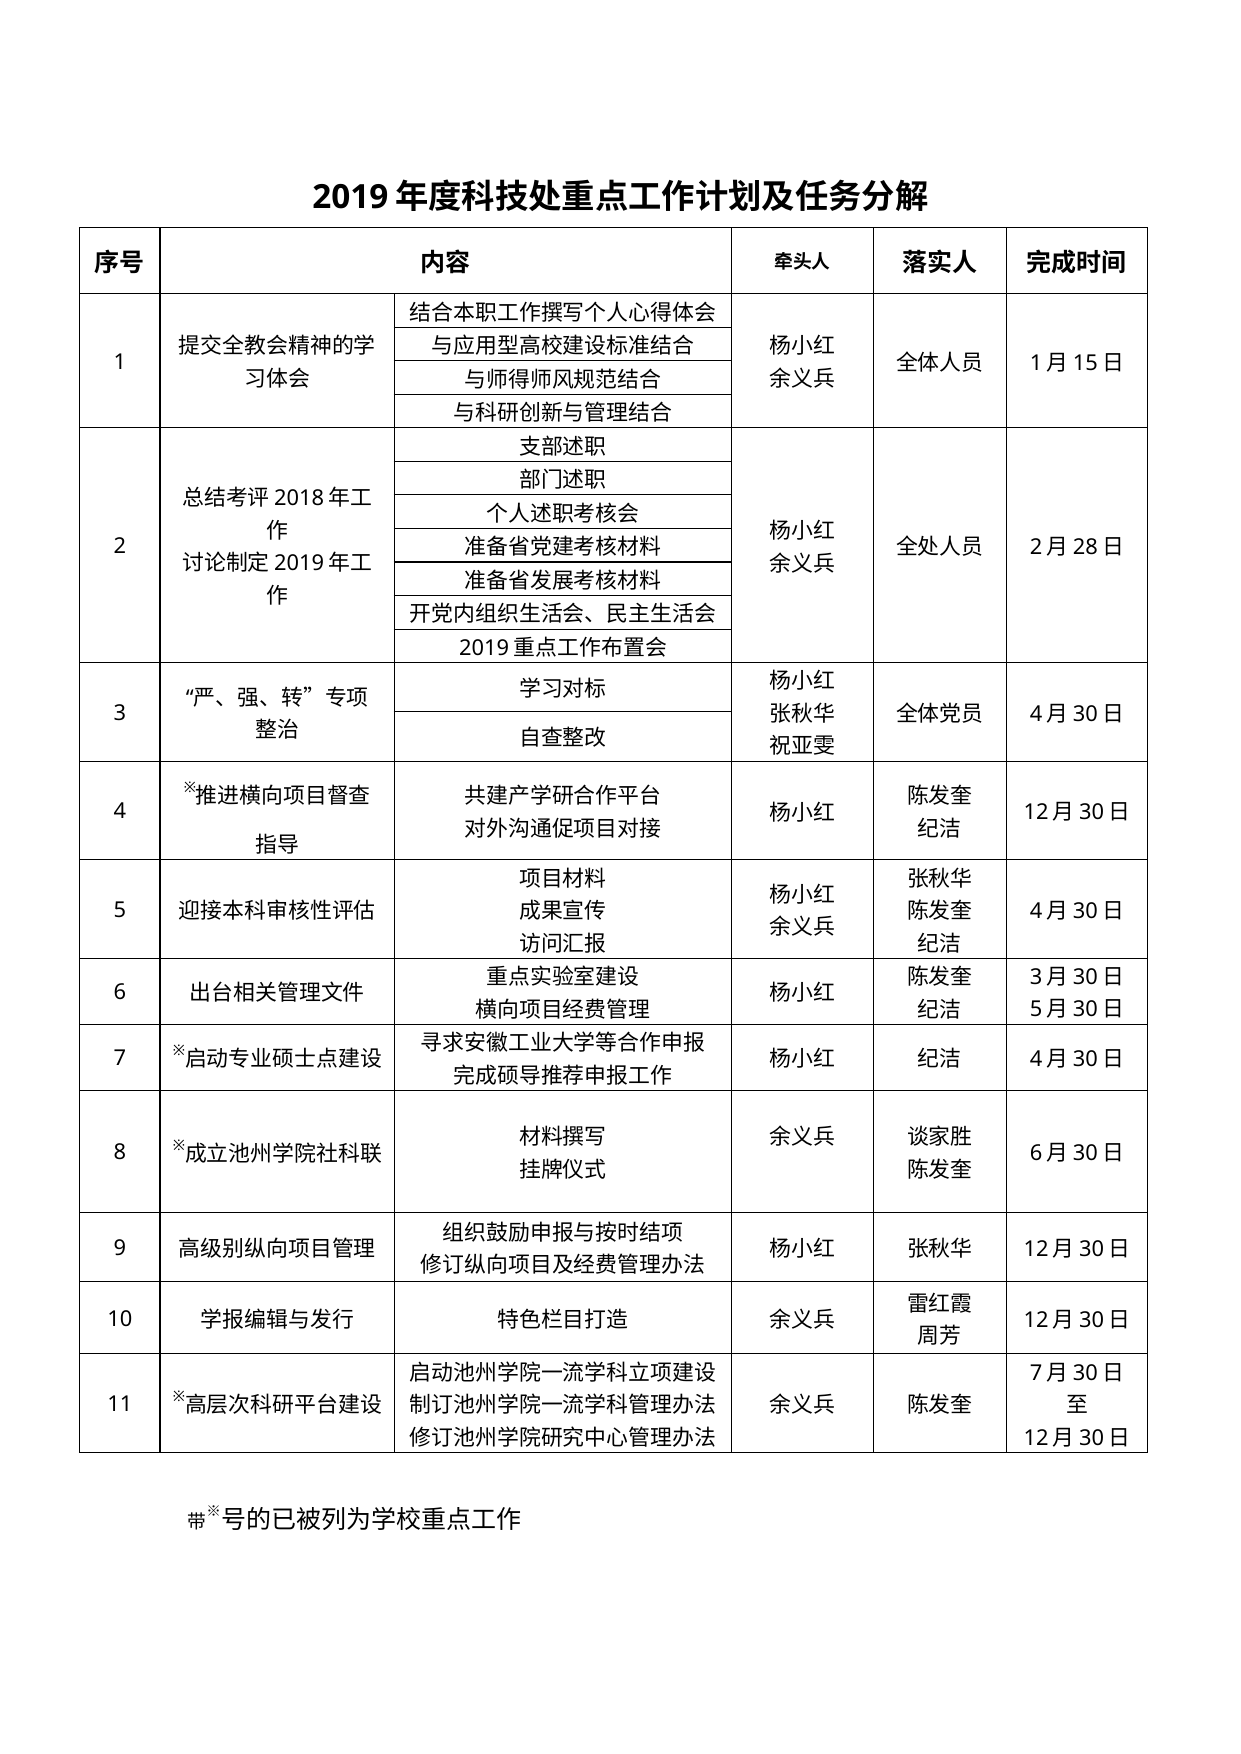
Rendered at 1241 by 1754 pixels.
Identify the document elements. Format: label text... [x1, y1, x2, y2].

table_cell 张秋华 [874, 1213, 1006, 1281]
table_header 内容 [161, 228, 731, 293]
table_cell “严、强、转”专项 整治 [161, 663, 394, 761]
table_cell 3 [80, 663, 159, 761]
table_cell 支部述职 [395, 428, 731, 461]
table_cell 学习对标 [395, 663, 731, 711]
table_cell 组织鼓励申报与按时结项 修订纵向项目及经费管理办法 [395, 1213, 731, 1281]
table_cell 纪洁 [874, 1025, 1006, 1090]
table_cell 9 [80, 1213, 159, 1281]
table_cell 1月15日 [1007, 294, 1147, 427]
table_cell 6 [80, 959, 159, 1024]
table_cell 10 [80, 1282, 159, 1353]
table_cell 12月30日 [1007, 1213, 1147, 1281]
table_cell 4 [80, 762, 159, 859]
table_cell 高级别纵向项目管理 [161, 1213, 394, 1281]
table_cell 张秋华 陈发奎 纪洁 [874, 860, 1006, 958]
table_cell 余义兵 [732, 1282, 873, 1353]
table_cell 2019重点工作布置会 [395, 630, 731, 662]
table_cell 杨小红 张秋华 祝亚雯 [732, 663, 873, 761]
table_cell 全体人员 [874, 294, 1006, 427]
table_cell 陈发奎 [874, 1354, 1006, 1452]
table_header 落实人 [874, 228, 1006, 293]
text 带※号的已被列为学校重点工作 [187, 1485, 1053, 1550]
table_cell 全处人员 [874, 428, 1006, 662]
table_cell 开党内组织生活会、民主生活会 [395, 596, 731, 628]
table_header 完成时间 [1007, 228, 1147, 293]
table_cell 8 [80, 1091, 159, 1212]
table_cell 陈发奎 纪洁 [874, 762, 1006, 859]
table_cell ※高层次科研平台建设 [161, 1354, 394, 1452]
table_cell 余义兵 [732, 1091, 873, 1212]
table_cell 部门述职 [395, 462, 731, 494]
table_cell 杨小红 [732, 959, 873, 1024]
table_cell 4月30日 [1007, 1025, 1147, 1090]
table_cell 共建产学研合作平台 对外沟通促项目对接 [395, 762, 731, 859]
table_cell 全体党员 [874, 663, 1006, 761]
table_cell 重点实验室建设 横向项目经费管理 [395, 959, 731, 1024]
table_cell 与科研创新与管理结合 [395, 395, 731, 427]
table_cell 5 [80, 860, 159, 958]
table_cell 特色栏目打造 [395, 1282, 731, 1353]
table_cell 准备省发展考核材料 [395, 563, 731, 595]
table_cell 与师得师风规范结合 [395, 361, 731, 394]
table_cell ※推进横向项目督查 指导 [161, 762, 394, 859]
table_cell 谈家胜 陈发奎 [874, 1091, 1006, 1212]
table_cell 出台相关管理文件 [161, 959, 394, 1024]
table_cell 材料撰写 挂牌仪式 [395, 1091, 731, 1212]
table_cell 杨小红 [732, 1213, 873, 1281]
table_cell 12月30日 [1007, 762, 1147, 859]
table_cell 3月30日 5月30日 [1007, 959, 1147, 1024]
table_cell 准备省党建考核材料 [395, 529, 731, 561]
table_cell 余义兵 [732, 1354, 873, 1452]
table_cell 自查整改 [395, 712, 731, 761]
table_header 序号 [80, 228, 159, 293]
table_cell 11 [80, 1354, 159, 1452]
table_cell 杨小红 [732, 1025, 873, 1090]
table_cell 12月30日 [1007, 1282, 1147, 1353]
table_cell 雷红霞 周芳 [874, 1282, 1006, 1353]
table_cell 杨小红 余义兵 [732, 860, 873, 958]
table_header 牵头人 [732, 228, 873, 293]
table_cell 项目材料 成果宣传 访问汇报 [395, 860, 731, 958]
table_cell 杨小红 余义兵 [732, 428, 873, 662]
table_cell 与应用型高校建设标准结合 [395, 328, 731, 360]
table_cell 杨小红 余义兵 [732, 294, 873, 427]
table_cell 结合本职工作撰写个人心得体会 [395, 294, 731, 327]
table_cell 1 [80, 294, 159, 427]
table_cell 2 [80, 428, 159, 662]
table_cell 4月30日 [1007, 663, 1147, 761]
table_cell 个人述职考核会 [395, 495, 731, 528]
table_cell 启动池州学院一流学科立项建设 制订池州学院一流学科管理办法 修订池州学院研究中心管理办法 [395, 1354, 731, 1452]
text 2019年度科技处重点工作计划及任务分解 [187, 162, 1053, 227]
table_cell ※启动专业硕士点建设 [161, 1025, 394, 1090]
table_cell 提交全教会精神的学习体会 [161, 294, 394, 427]
table_cell ※成立池州学院社科联 [161, 1091, 394, 1212]
table_cell 4月30日 [1007, 860, 1147, 958]
table_cell 杨小红 [732, 762, 873, 859]
table_cell 7 [80, 1025, 159, 1090]
table_cell 迎接本科审核性评估 [161, 860, 394, 958]
table_cell 7月30日 至 12月30日 [1007, 1354, 1147, 1452]
table_cell 学报编辑与发行 [161, 1282, 394, 1353]
table_cell 2月28日 [1007, 428, 1147, 662]
table_cell 总结考评2018年工作 讨论制定2019年工作 [161, 428, 394, 662]
table_cell 陈发奎 纪洁 [874, 959, 1006, 1024]
table_cell 寻求安徽工业大学等合作申报 完成硕导推荐申报工作 [395, 1025, 731, 1090]
table_cell 6月30日 [1007, 1091, 1147, 1212]
